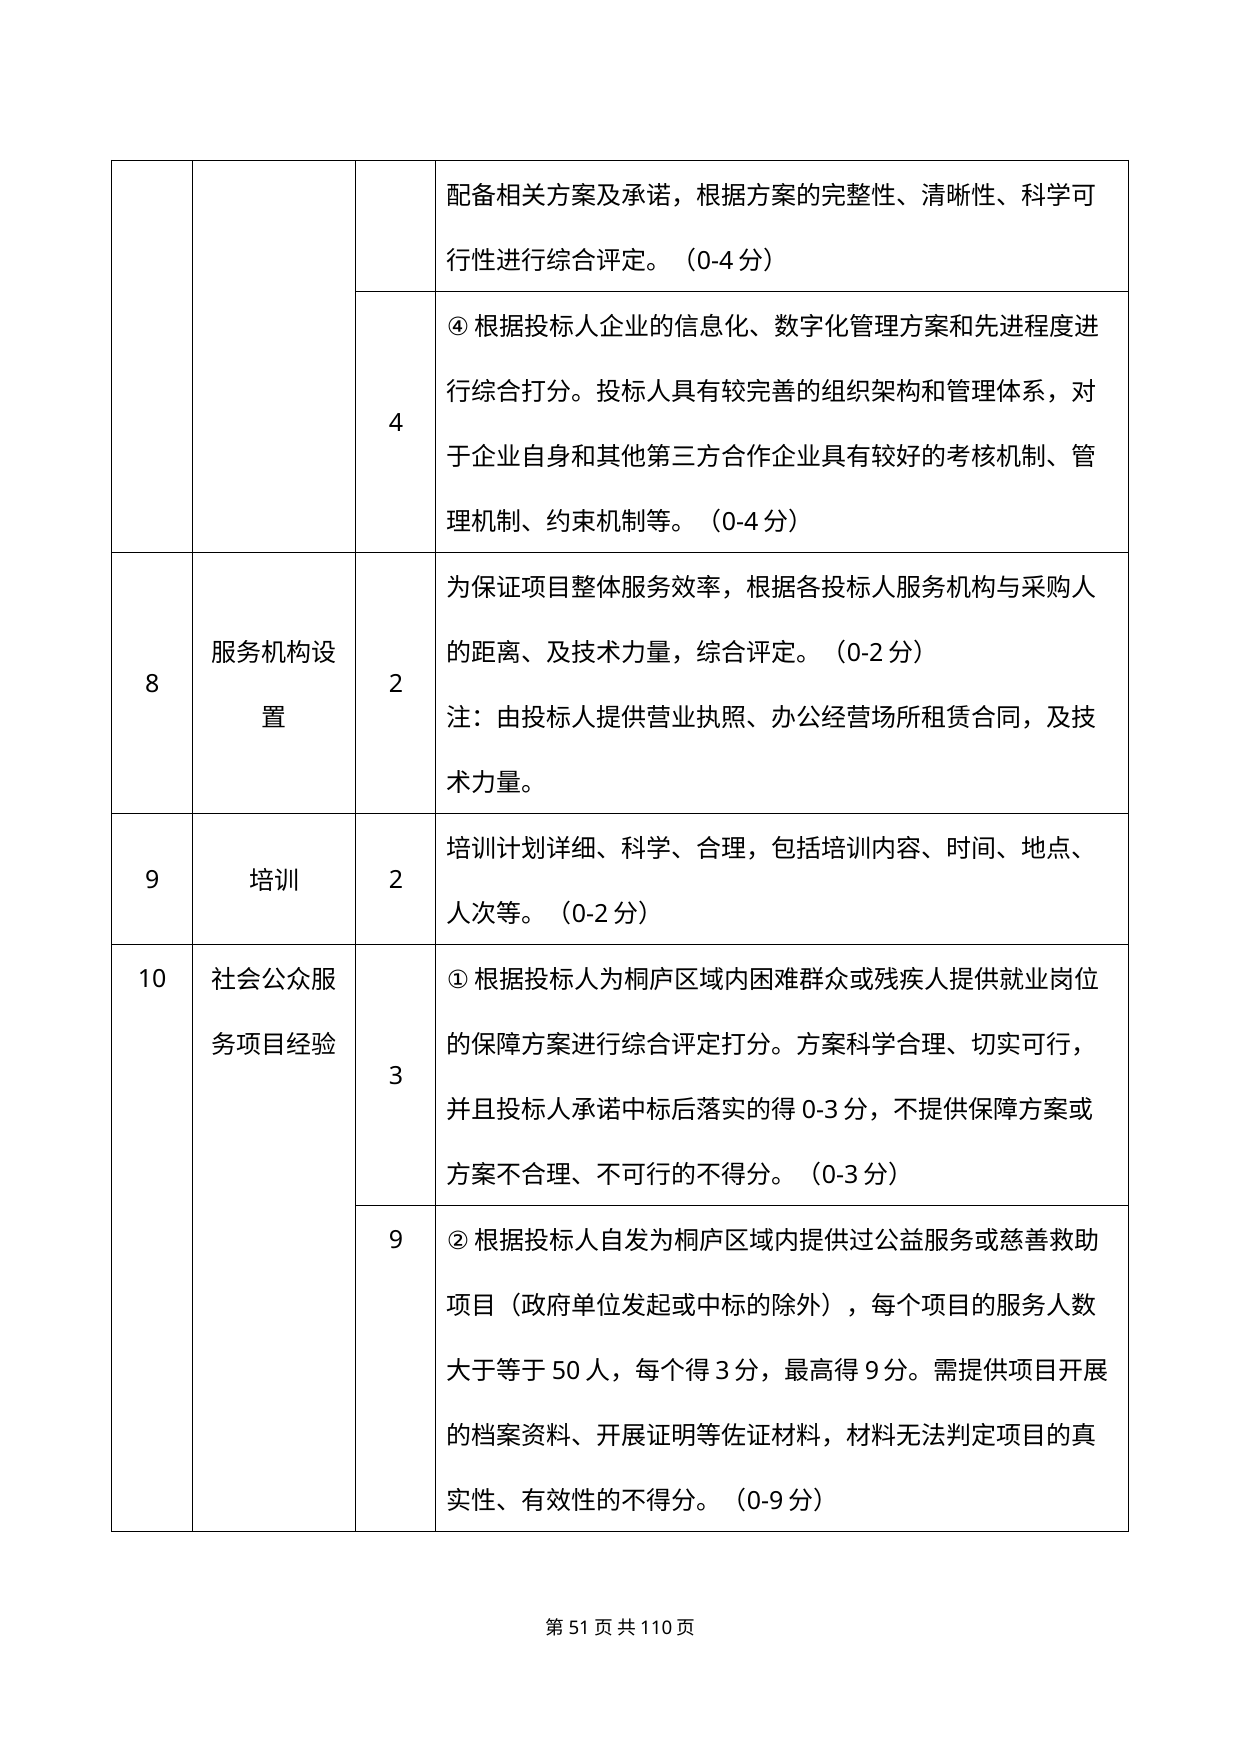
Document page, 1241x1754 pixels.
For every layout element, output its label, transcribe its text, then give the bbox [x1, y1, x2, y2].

table_cell 4 [356, 161, 435, 291]
table_cell 8 [112, 553, 192, 813]
table_cell 3 [356, 945, 435, 1205]
table_cell 10 [112, 945, 192, 1531]
table_cell 4 [356, 292, 435, 552]
table_cell 培训计划详细、科学、合理，包括培训内容、时间、地点、人次等。（0-2分） [436, 814, 1128, 944]
table_cell 2 [356, 553, 435, 813]
table_cell 社会公众服务项目经验 [193, 945, 355, 1531]
table_cell 服务机构设置 [193, 553, 355, 813]
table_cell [436, 161, 1128, 291]
table_cell ①根据投标人为桐庐区域内困难群众或残疾人提供就业岗位的保障方案进行综合评定打分。方案科学合理、切实可行，并且投标人承诺中标后落实的得0-3分，不提供保障方案或方案不合理、不可行的不得分。（0-3分） [436, 945, 1128, 1205]
table_cell 9 [356, 1206, 435, 1531]
table_cell 为保证项目整体服务效率，根据各投标人服务机构与采购人的距离、及技术力量，综合评定。（0-2分） 注：由投标人提供营业执照、办公经营场所租赁合同，及技术力量。 [436, 553, 1128, 813]
table_cell 9 [112, 814, 192, 944]
table_cell ②根据投标人自发为桐庐区域内提供过公益服务或慈善救助项目（政府单位发起或中标的除外），每个项目的服务人数大于等于50人，每个得3分，最高得9分。需提供项目开展的档案资料、开展证明等佐证材料，材料无法判定项目的真实性、有效性的不得分。（0-9分） [436, 1206, 1128, 1531]
table_cell ④根据投标人企业的信息化、数字化管理方案和先进程度进行综合打分。投标人具有较完善的组织架构和管理体系，对于企业自身和其他第三方合作企业具有较好的考核机制、管理机制、约束机制等。（0-4分） [436, 292, 1128, 552]
table_cell 2 [356, 814, 435, 944]
table_cell 培训 [193, 814, 355, 944]
